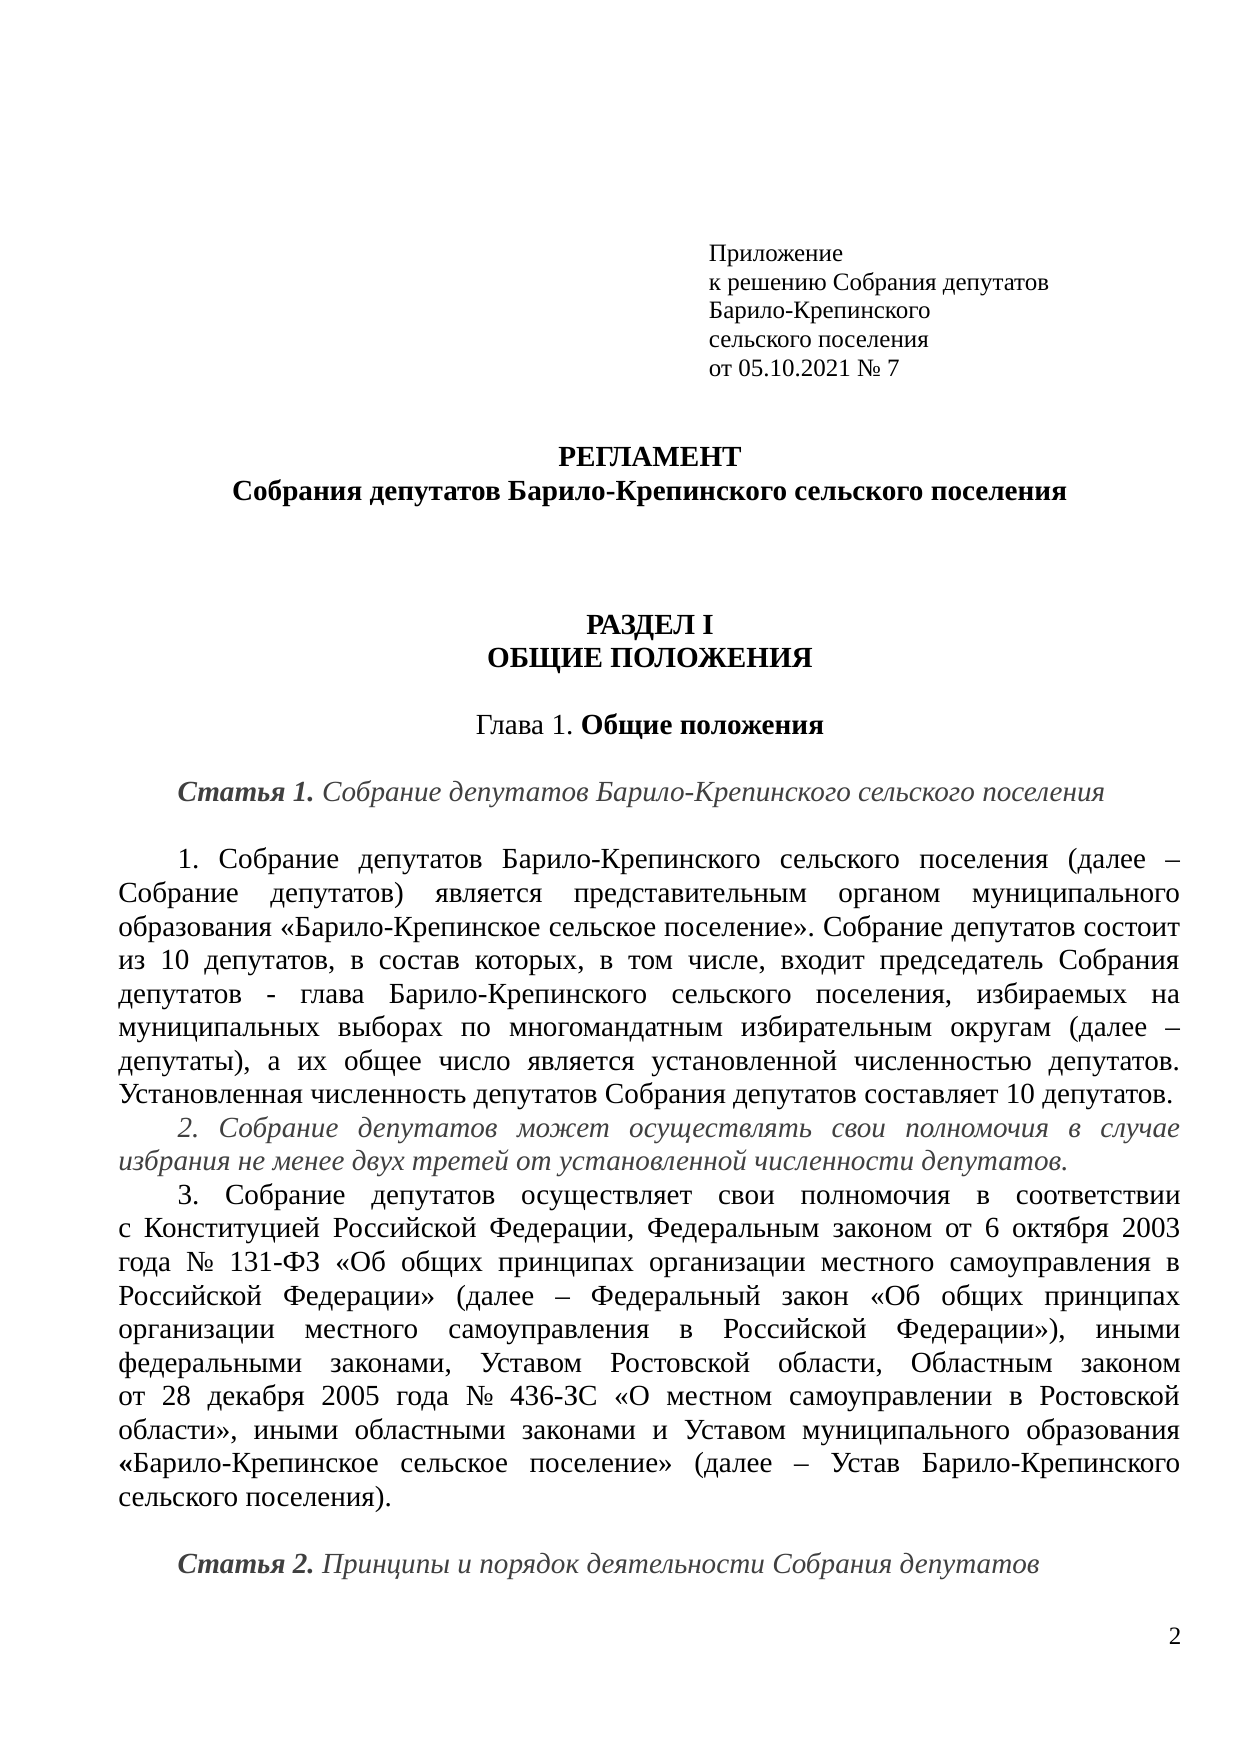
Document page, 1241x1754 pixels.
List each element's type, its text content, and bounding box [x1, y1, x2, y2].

subtitle Статья 2. Принципы и порядок деятельности Собрания депутатов [118, 1546, 1181, 1579]
text к решению Собрания депутатов [709, 267, 1181, 295]
text от 05.10.2021 № 7 [709, 353, 1181, 382]
text Барило-Крепинского [709, 295, 1181, 324]
text ОБЩИЕ ПОЛОЖЕНИЯ [118, 640, 1181, 674]
text Глава 1. Общие положения [118, 707, 1181, 741]
text Собрания депутатов Барило-Крепинского сельского поселения [118, 473, 1181, 506]
subtitle Статья 1. Собрание депутатов Барило-Крепинского сельского поселения [118, 774, 1181, 808]
text сельского поселения [709, 324, 1181, 353]
text РАЗДЕЛ I [118, 607, 1181, 640]
text РЕГЛАМЕНТ [118, 439, 1181, 473]
text 1. Собрание депутатов Барило-Крепинского сельского поселения (далее – Собрание депутатов) является представительным органом муниципального образования «Барило-Крепинское сельское поселение». Собрание депутатов состоит из 10 депутатов, в состав которых, в том числе, входит председатель Собрания депутатов - глава Барило-Крепинского сельского поселения, избираемых на муниципальных выборах по многомандатным избирательным округам (далее – депутаты), а их общее число является установленной численностью депутатов. Установленная численность депутатов Собрания депутатов составляет 10 депутатов. [118, 842, 1181, 1110]
text Приложение [709, 238, 1181, 267]
text 3. Собрание депутатов осуществляет свои полномочия в соответствии с Конституцией Российской Федерации, Федеральным законом от 6 октября 2003 года № 131-ФЗ «Об общих принципах организации местного самоуправления в Российской Федерации» (далее – Федеральный закон «Об общих принципах организации местного самоуправления в Российской Федерации»), иными федеральными законами, Уставом Ростовской области, Областным законом от 28 декабря 2005 года № 436-ЗС «О местном самоуправлении в Ростовской области», иными областными законами и Уставом муниципального образования «Барило-Крепинское сельское поселение» (далее – Устав Барило-Крепинского сельского поселения). [118, 1177, 1181, 1512]
subtitle 2. Собрание депутатов может осуществлять свои полномочия в случае избрания не менее двух третей от установленной численности депутатов. [118, 1110, 1181, 1177]
